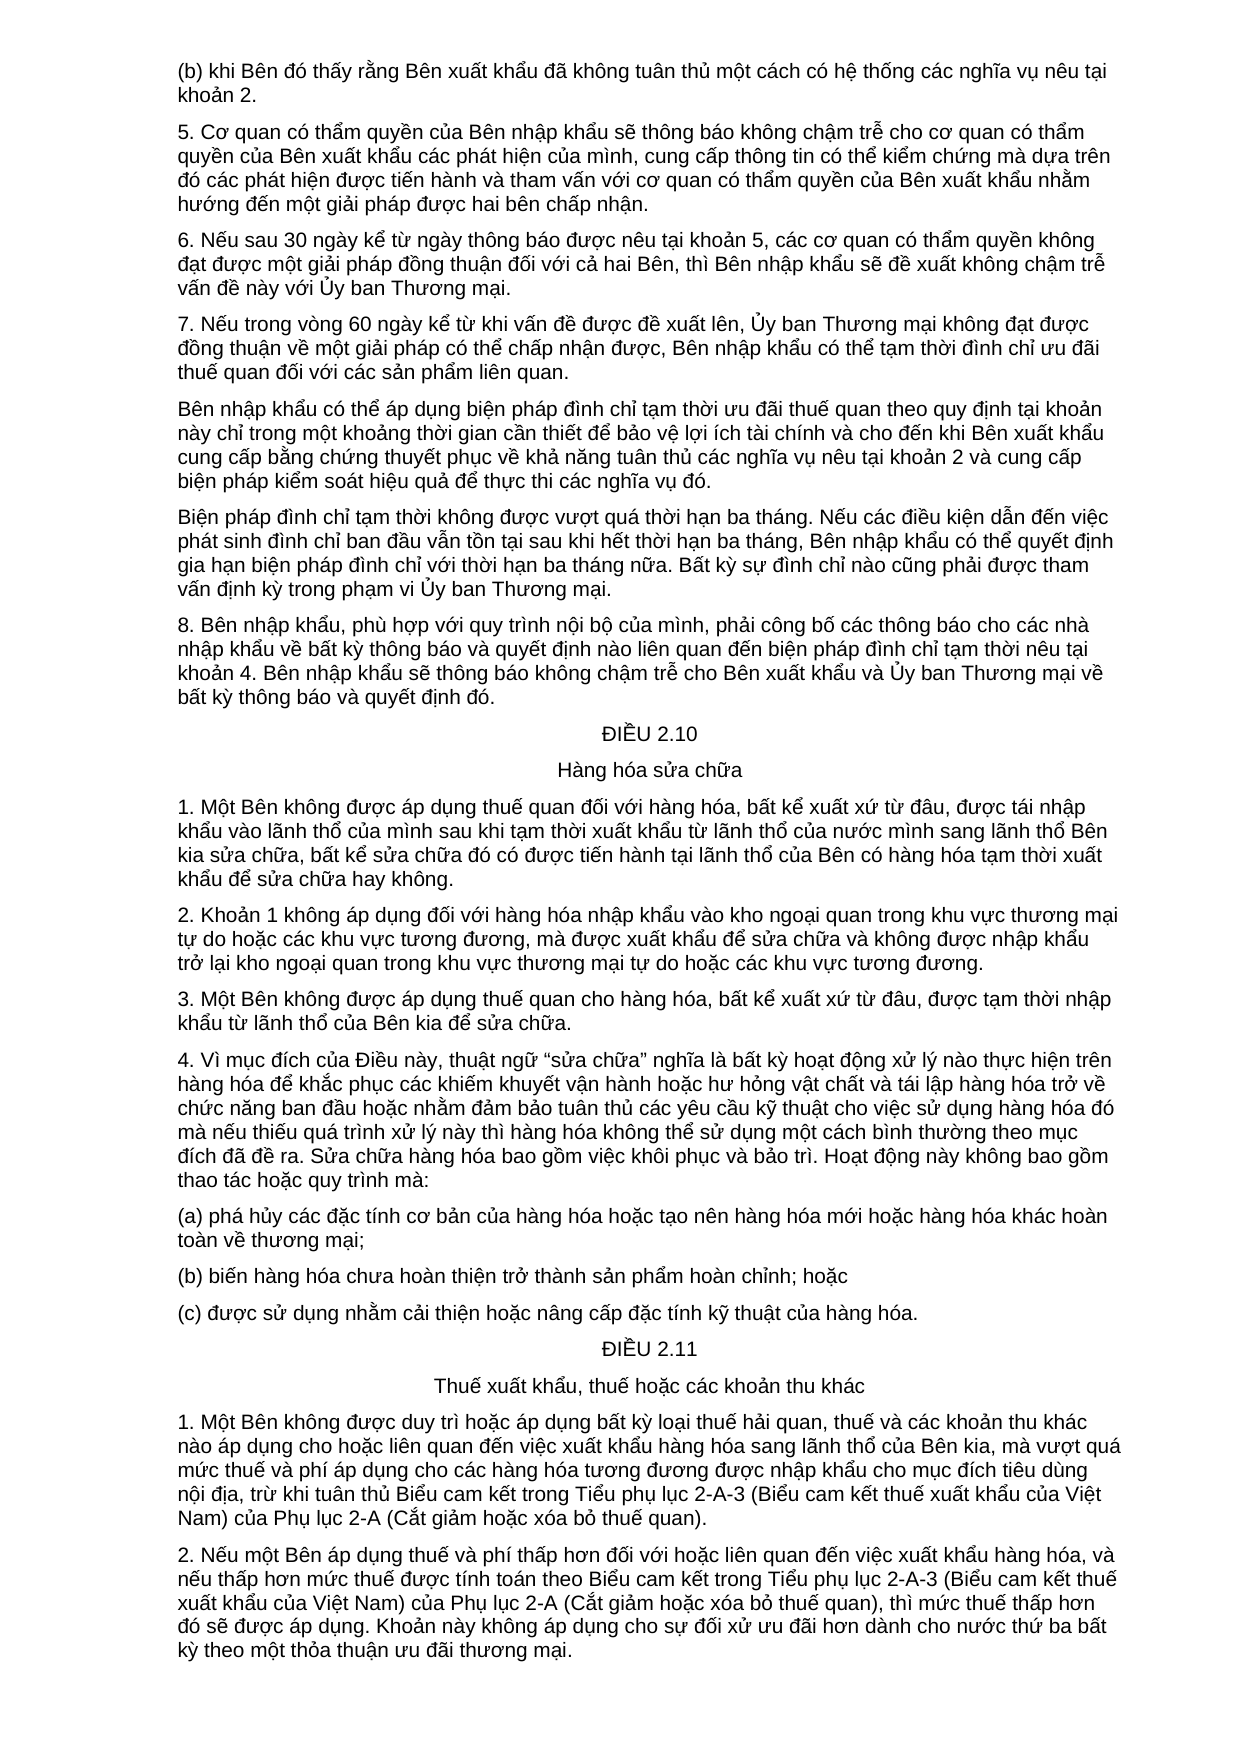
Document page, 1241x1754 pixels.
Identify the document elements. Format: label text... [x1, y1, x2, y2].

text (c) được sử dụng nhằm cải thiện hoặc nâng cấp đặc tính kỹ thuật của hàng hóa. [177, 1301, 1122, 1325]
text 1. Một Bên không được áp dụng thuế quan đối với hàng hóa, bất kể xuất xứ từ đâu, được tái nhập khẩu vào lãnh thổ của mình sau khi tạm thời xuất khẩu từ lãnh thổ của nước mình sang lãnh thổ Bên kia sửa chữa, bất kể sửa chữa đó có được tiến hành tại lãnh thổ của Bên có hàng hóa tạm thời xuất khẩu để sửa chữa hay không. [177, 794, 1122, 890]
text ĐIỀU 2.10 [177, 722, 1122, 746]
text (b) khi Bên đó thấy rằng Bên xuất khẩu đã không tuân thủ một cách có hệ thống các nghĩa vụ nêu tại khoản 2. [177, 59, 1122, 107]
text 7. Nếu trong vòng 60 ngày kể từ khi vấn đề được đề xuất lên, Ủy ban Thương mại không đạt được đồng thuận về một giải pháp có thể chấp nhận được, Bên nhập khẩu có thể tạm thời đình chỉ ưu đãi thuế quan đối với các sản phẩm liên quan. [177, 312, 1122, 384]
text Bên nhập khẩu có thể áp dụng biện pháp đình chỉ tạm thời ưu đãi thuế quan theo quy định tại khoản này chỉ trong một khoảng thời gian cần thiết để bảo vệ lợi ích tài chính và cho đến khi Bên xuất khẩu cung cấp bằng chứng thuyết phục về khả năng tuân thủ các nghĩa vụ nêu tại khoản 2 và cung cấp biện pháp kiểm soát hiệu quả để thực thi các nghĩa vụ đó. [177, 397, 1122, 492]
text 3. Một Bên không được áp dụng thuế quan cho hàng hóa, bất kể xuất xứ từ đâu, được tạm thời nhập khẩu từ lãnh thổ của Bên kia để sửa chữa. [177, 987, 1122, 1035]
text Hàng hóa sửa chữa [177, 758, 1122, 782]
text 2. Khoản 1 không áp dụng đối với hàng hóa nhập khẩu vào kho ngoại quan trong khu vực thương mại tự do hoặc các khu vực tương đương, mà được xuất khẩu để sửa chữa và không được nhập khẩu trở lại kho ngoại quan trong khu vực thương mại tự do hoặc các khu vực tương đương. [177, 903, 1122, 975]
text 4. Vì mục đích của Điều này, thuật ngữ “sửa chữa” nghĩa là bất kỳ hoạt động xử lý nào thực hiện trên hàng hóa để khắc phục các khiếm khuyết vận hành hoặc hư hỏng vật chất và tái lập hàng hóa trở về chức năng ban đầu hoặc nhằm đảm bảo tuân thủ các yêu cầu kỹ thuật cho việc sử dụng hàng hóa đó mà nếu thiếu quá trình xử lý này thì hàng hóa không thể sử dụng một cách bình thường theo mục đích đã đề ra. Sửa chữa hàng hóa bao gồm việc khôi phục và bảo trì. Hoạt động này không bao gồm thao tác hoặc quy trình mà: [177, 1048, 1122, 1191]
text 6. Nếu sau 30 ngày kể từ ngày thông báo được nêu tại khoản 5, các cơ quan có thẩm quyền không đạt được một giải pháp đồng thuận đối với cả hai Bên, thì Bên nhập khẩu sẽ đề xuất không chậm trễ vấn đề này với Ủy ban Thương mại. [177, 228, 1122, 300]
text ĐIỀU 2.11 [177, 1337, 1122, 1361]
text 5. Cơ quan có thẩm quyền của Bên nhập khẩu sẽ thông báo không chậm trễ cho cơ quan có thẩm quyền của Bên xuất khẩu các phát hiện của mình, cung cấp thông tin có thể kiểm chứng mà dựa trên đó các phát hiện được tiến hành và tham vấn với cơ quan có thẩm quyền của Bên xuất khẩu nhằm hướng đến một giải pháp được hai bên chấp nhận. [177, 119, 1122, 215]
text Biện pháp đình chỉ tạm thời không được vượt quá thời hạn ba tháng. Nếu các điều kiện dẫn đến việc phát sinh đình chỉ ban đầu vẫn tồn tại sau khi hết thời hạn ba tháng, Bên nhập khẩu có thể quyết định gia hạn biện pháp đình chỉ với thời hạn ba tháng nữa. Bất kỳ sự đình chỉ nào cũng phải được tham vấn định kỳ trong phạm vi Ủy ban Thương mại. [177, 505, 1122, 601]
text (b) biến hàng hóa chưa hoàn thiện trở thành sản phẩm hoàn chỉnh; hoặc [177, 1264, 1122, 1288]
text 8. Bên nhập khẩu, phù hợp với quy trình nội bộ của mình, phải công bố các thông báo cho các nhà nhập khẩu về bất kỳ thông báo và quyết định nào liên quan đến biện pháp đình chỉ tạm thời nêu tại khoản 4. Bên nhập khẩu sẽ thông báo không chậm trễ cho Bên xuất khẩu và Ủy ban Thương mại về bất kỳ thông báo và quyết định đó. [177, 613, 1122, 709]
text (a) phá hủy các đặc tính cơ bản của hàng hóa hoặc tạo nên hàng hóa mới hoặc hàng hóa khác hoàn toàn về thương mại; [177, 1204, 1122, 1252]
text 1. Một Bên không được duy trì hoặc áp dụng bất kỳ loại thuế hải quan, thuế và các khoản thu khác nào áp dụng cho hoặc liên quan đến việc xuất khẩu hàng hóa sang lãnh thổ của Bên kia, mà vượt quá mức thuế và phí áp dụng cho các hàng hóa tương đương được nhập khẩu cho mục đích tiêu dùng nội địa, trừ khi tuân thủ Biểu cam kết trong Tiểu phụ lục 2-A-3 (Biểu cam kết thuế xuất khẩu của Việt Nam) của Phụ lục 2-A (Cắt giảm hoặc xóa bỏ thuế quan). [177, 1410, 1122, 1530]
text 2. Nếu một Bên áp dụng thuế và phí thấp hơn đối với hoặc liên quan đến việc xuất khẩu hàng hóa, và nếu thấp hơn mức thuế được tính toán theo Biểu cam kết trong Tiểu phụ lục 2-A-3 (Biểu cam kết thuế xuất khẩu của Việt Nam) của Phụ lục 2-A (Cắt giảm hoặc xóa bỏ thuế quan), thì mức thuế thấp hơn đó sẽ được áp dụng. Khoản này không áp dụng cho sự đối xử ưu đãi hơn dành cho nước thứ ba bất kỳ theo một thỏa thuận ưu đãi thương mại. [177, 1542, 1122, 1662]
text Thuế xuất khẩu, thuế hoặc các khoản thu khác [177, 1374, 1122, 1398]
